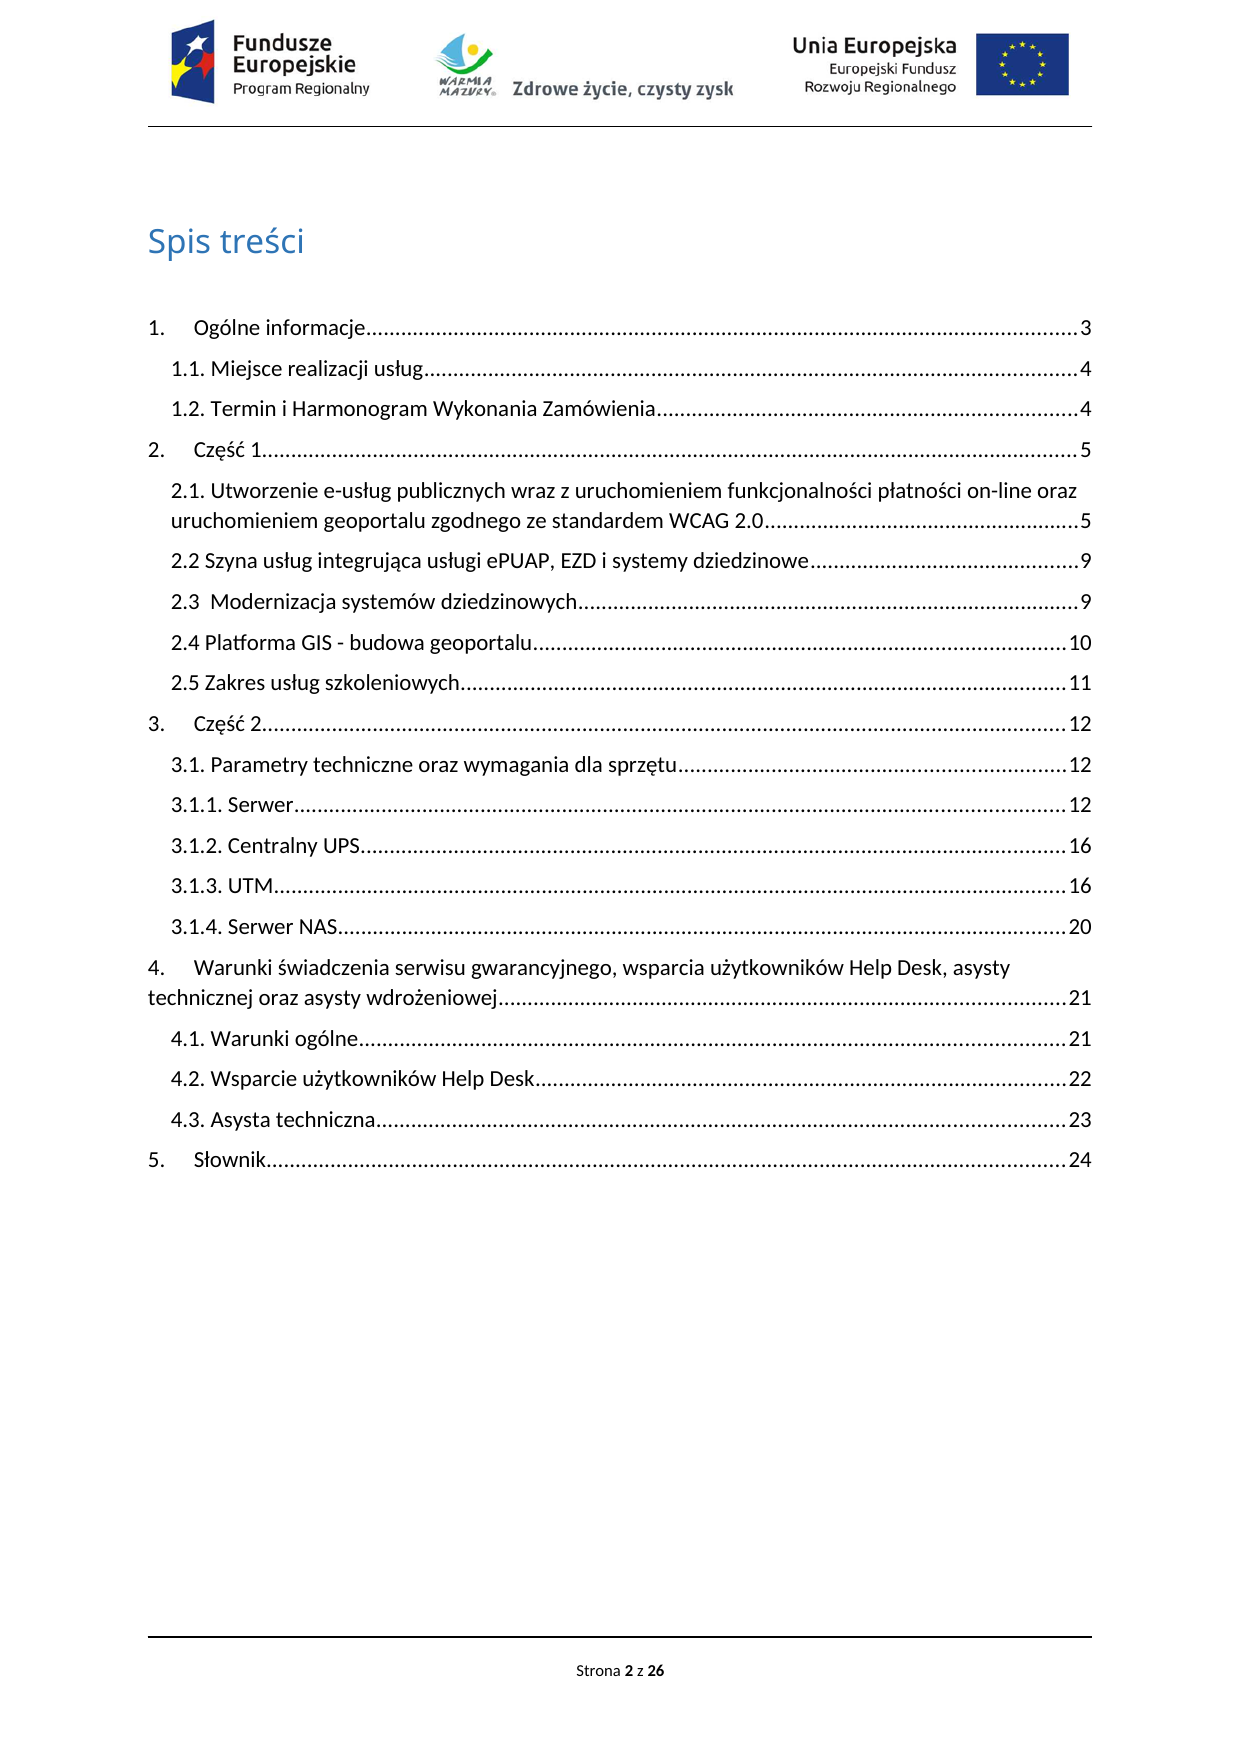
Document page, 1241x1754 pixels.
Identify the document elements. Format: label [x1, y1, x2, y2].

picture [151, 0, 1089, 124]
